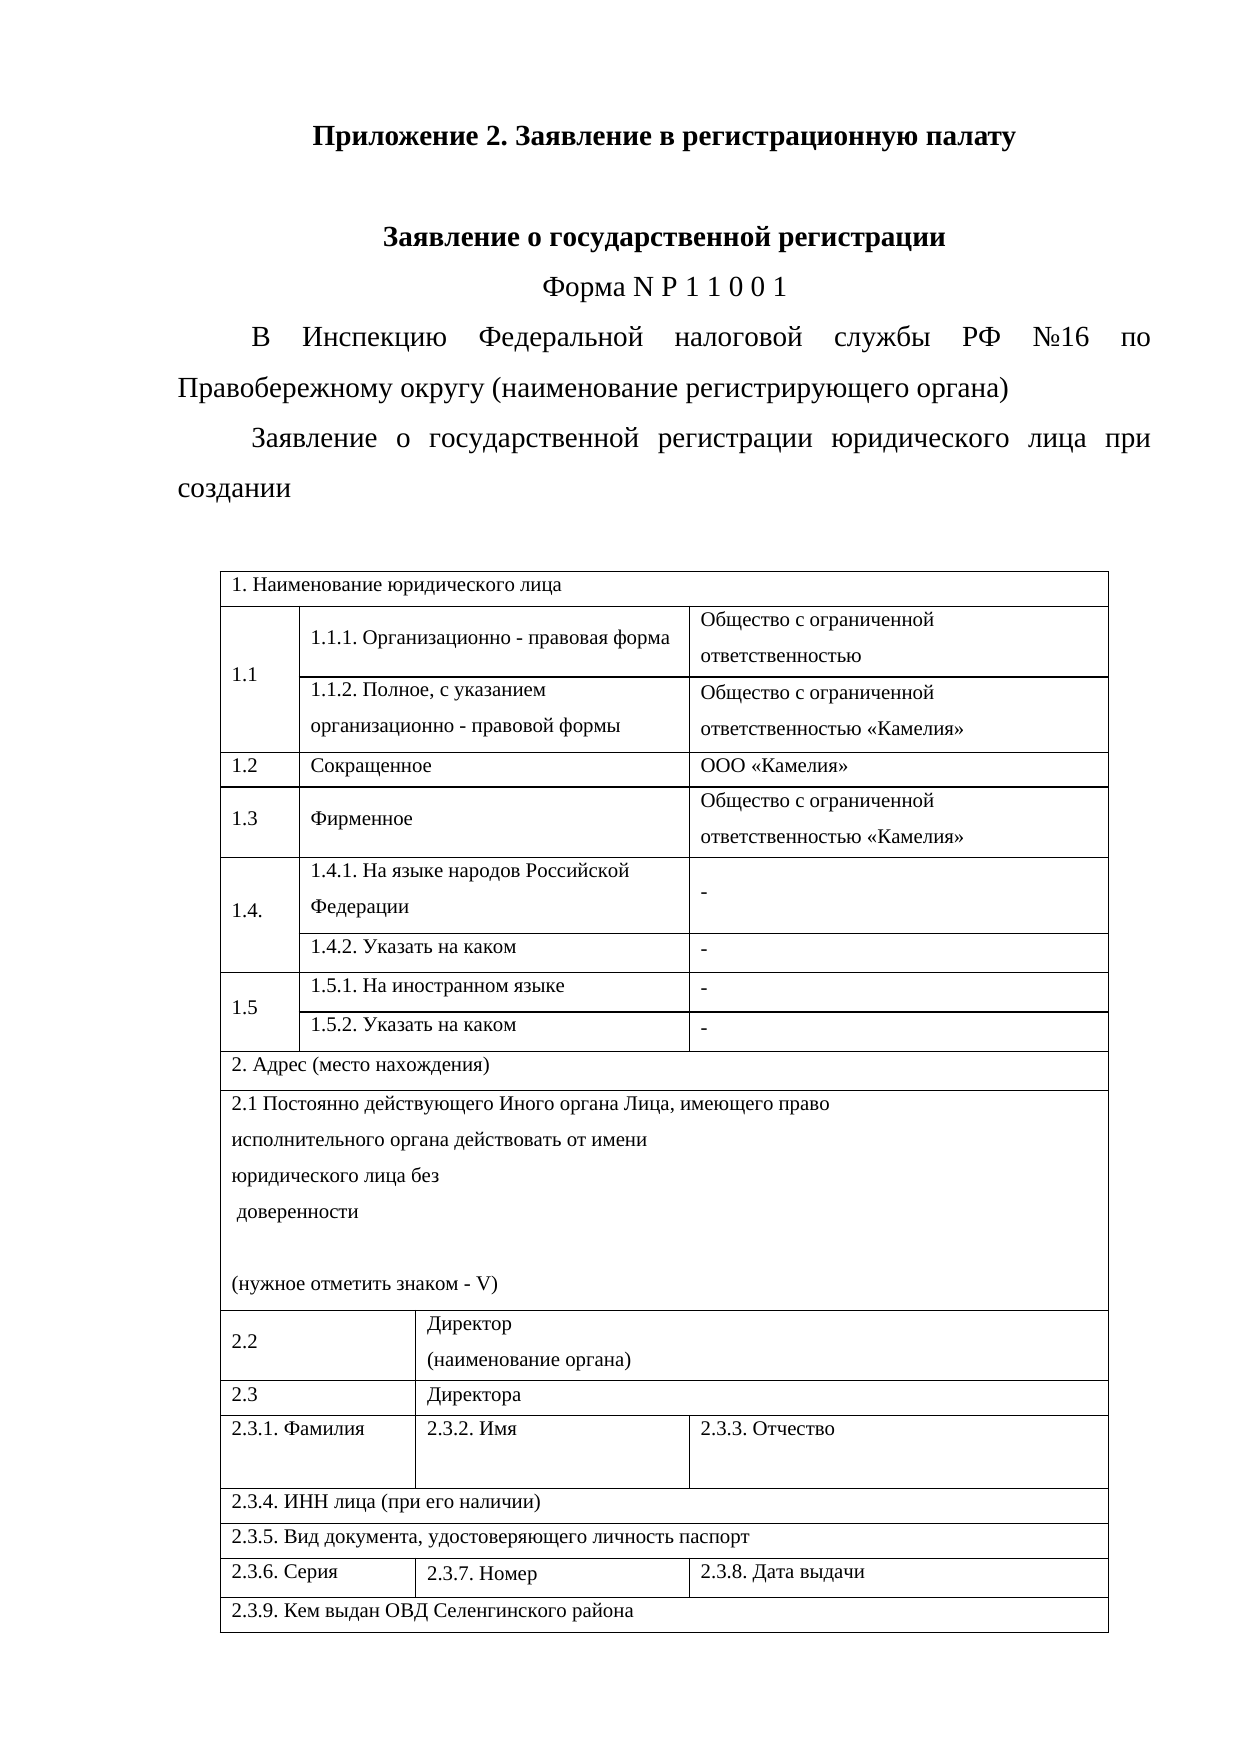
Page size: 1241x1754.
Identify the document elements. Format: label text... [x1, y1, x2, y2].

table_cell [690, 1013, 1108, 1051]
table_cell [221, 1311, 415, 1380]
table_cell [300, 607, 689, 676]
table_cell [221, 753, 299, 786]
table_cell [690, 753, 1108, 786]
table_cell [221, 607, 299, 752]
text В Инспекцию Федеральной налоговой службы РФ №16 по Правобережному округу (наименование регистрирующего органа) [177, 319, 1152, 403]
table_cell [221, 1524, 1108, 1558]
subtitle Приложение 2. Заявление в регистрационную палату [177, 118, 1152, 152]
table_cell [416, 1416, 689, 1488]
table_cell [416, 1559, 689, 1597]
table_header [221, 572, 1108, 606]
text Заявление о государственной регистрации юридического лица при создании [177, 420, 1152, 504]
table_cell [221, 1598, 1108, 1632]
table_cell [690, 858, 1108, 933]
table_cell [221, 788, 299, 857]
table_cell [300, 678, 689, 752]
text Форма N P 1 1 0 0 1 [177, 269, 1152, 303]
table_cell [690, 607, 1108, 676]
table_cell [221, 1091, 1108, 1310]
text Заявление о государственной регистрации [177, 219, 1152, 252]
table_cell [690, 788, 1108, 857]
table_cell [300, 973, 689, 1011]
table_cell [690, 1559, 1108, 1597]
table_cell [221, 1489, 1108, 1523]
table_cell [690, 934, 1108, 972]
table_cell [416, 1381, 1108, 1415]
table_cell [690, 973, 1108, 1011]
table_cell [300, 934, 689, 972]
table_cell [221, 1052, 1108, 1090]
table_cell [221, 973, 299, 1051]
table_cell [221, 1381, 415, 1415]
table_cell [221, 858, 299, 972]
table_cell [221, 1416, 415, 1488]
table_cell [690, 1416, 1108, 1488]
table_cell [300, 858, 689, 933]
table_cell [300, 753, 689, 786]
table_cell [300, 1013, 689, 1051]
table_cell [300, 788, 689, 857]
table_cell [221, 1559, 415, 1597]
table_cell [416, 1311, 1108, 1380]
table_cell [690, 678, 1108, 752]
